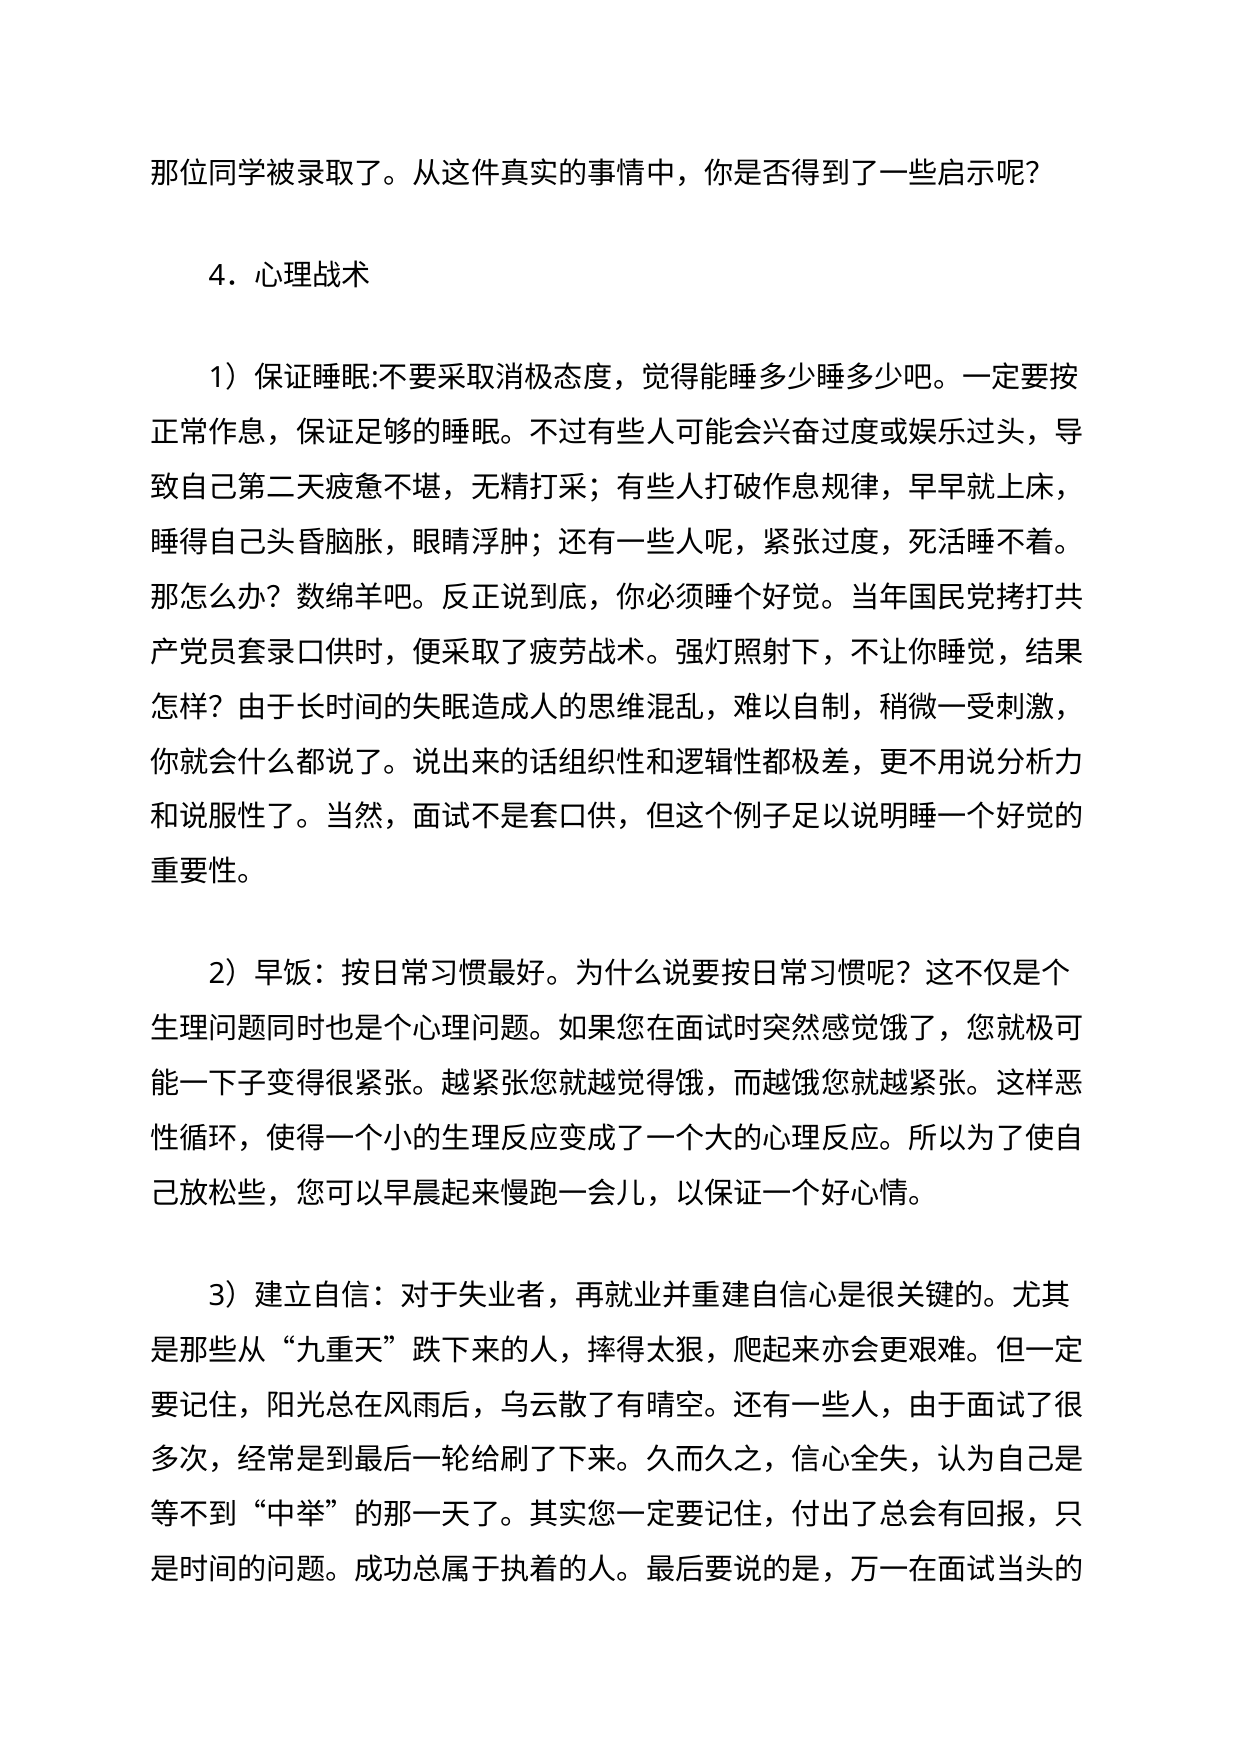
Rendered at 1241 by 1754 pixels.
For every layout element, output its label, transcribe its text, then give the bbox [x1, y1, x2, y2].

text 1）保证睡眠:不要采取消极态度，觉得能睡多少睡多少吧。一定要按正常作息，保证足够的睡眠。不过有些人可能会兴奋过度或娱乐过头，导致自己第二天疲惫不堪，无精打采；有些人打破作息规律，早早就上床，睡得自己头昏脑胀，眼睛浮肿；还有一些人呢，紧张过度，死活睡不着。那怎么办？数绵羊吧。反正说到底，你必须睡个好觉。当年国民党拷打共产党员套录口供时，便采取了疲劳战术。强灯照射下，不让你睡觉，结果怎样？由于长时间的失眠造成人的思维混乱，难以自制，稍微一受刺激，你就会什么都说了。说出来的话组织性和逻辑性都极差，更不用说分析力和说服性了。当然，面试不是套口供，但这个例子足以说明睡一个好觉的重要性。 [150, 354, 1090, 890]
text 2）早饭：按日常习惯最好。为什么说要按日常习惯呢？这不仅是个生理问题同时也是个心理问题。如果您在面试时突然感觉饿了，您就极可能一下子变得很紧张。越紧张您就越觉得饿，而越饿您就越紧张。这样恶性循环，使得一个小的生理反应变成了一个大的心理反应。所以为了使自己放松些，您可以早晨起来慢跑一会儿，以保证一个好心情。 [150, 950, 1090, 1212]
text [150, 150, 1090, 192]
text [150, 1271, 1090, 1588]
text 4．心理战术 [150, 252, 1090, 294]
